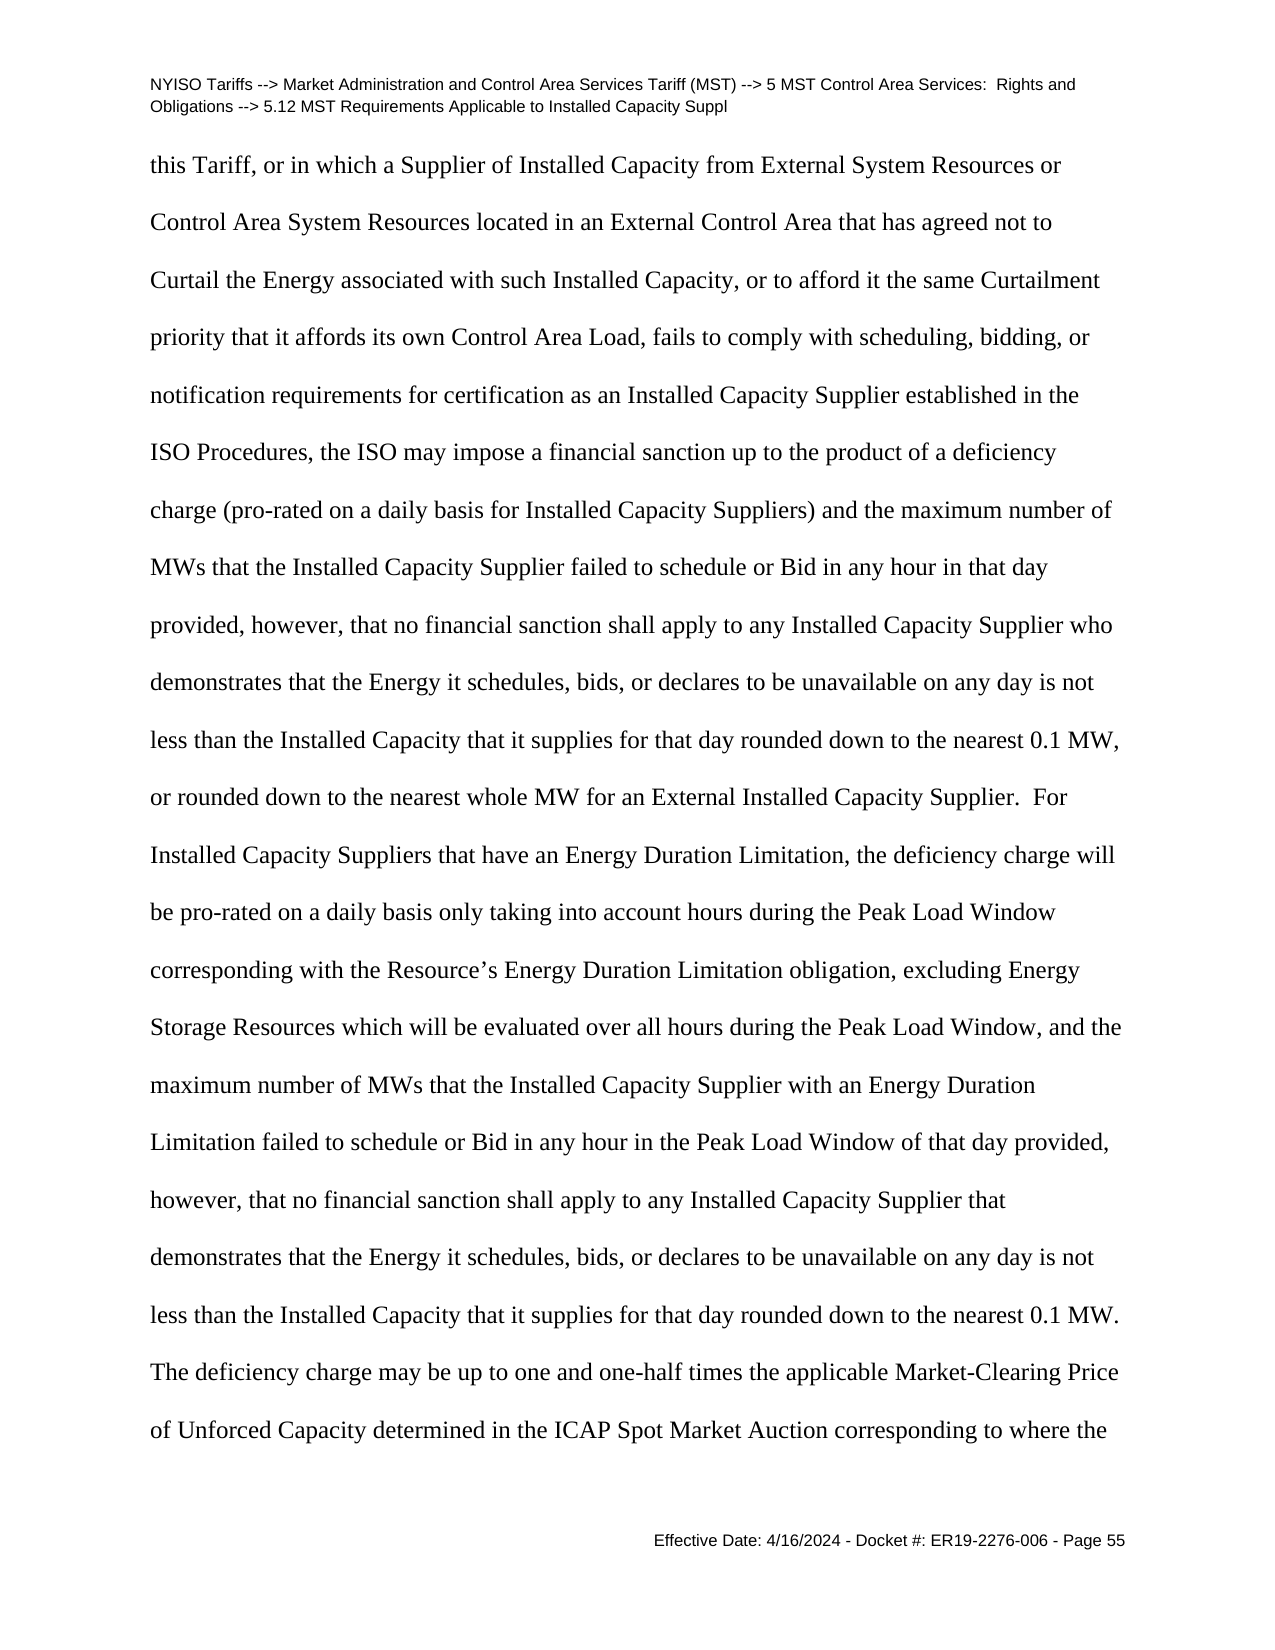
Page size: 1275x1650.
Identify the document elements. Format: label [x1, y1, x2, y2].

text [150, 150, 1125, 1444]
